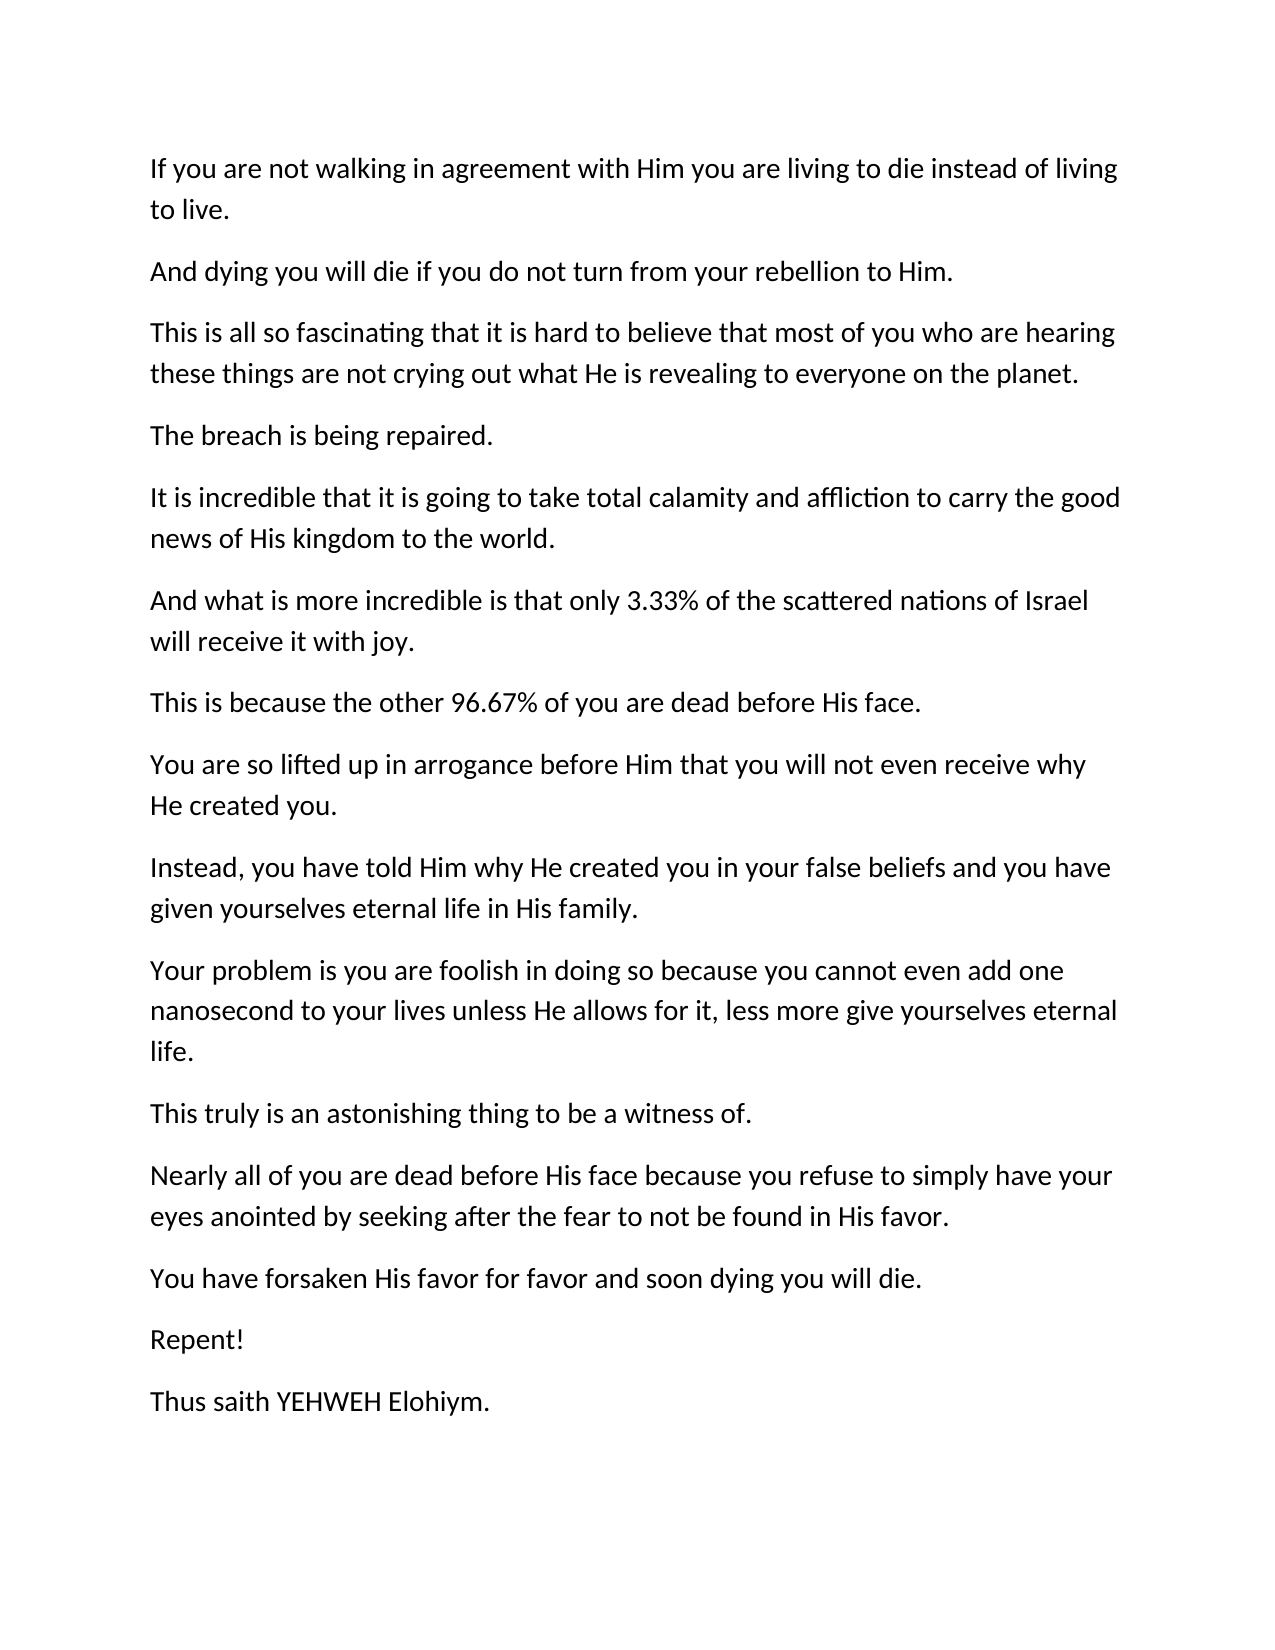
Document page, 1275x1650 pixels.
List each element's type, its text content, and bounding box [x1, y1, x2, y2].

text Your problem is you are foolish in doing so because you cannot even add one nanosecond to your lives unless He allows for it, less more give yourselves eternal life. [150, 952, 1125, 1069]
text Repent! [150, 1321, 1125, 1357]
text The breach is being repaired. [150, 417, 1125, 453]
text You have forsaken His favor for favor and soon dying you will die. [150, 1260, 1125, 1295]
text Instead, you have told Him why He created you in your false beliefs and you have given yourselves eternal life in His family. [150, 849, 1125, 925]
text And what is more incredible is that only 3.33% of the scattered nations of Israel will receive it with joy. [150, 582, 1125, 658]
text This is because the other 96.67% of you are dead before His face. [150, 684, 1125, 720]
text If you are not walking in agreement with Him you are living to die instead of living to live. [150, 150, 1125, 227]
text And dying you will die if you do not turn from your rebellion to Him. [150, 253, 1125, 288]
text This truly is an astonishing thing to be a witness of. [150, 1095, 1125, 1131]
text It is incredible that it is going to take total calamity and affliction to carry the good news of His kingdom to the world. [150, 479, 1125, 556]
text This is all so fascinating that it is hard to believe that most of you who are hearing these things are not crying out what He is revealing to everyone on the planet. [150, 314, 1125, 391]
text Nearly all of you are dead before His face because you refuse to simply have your eyes anointed by seeking after the fear to not be found in His favor. [150, 1157, 1125, 1233]
text Thus saith YEHWEH Elohiym. [150, 1383, 1125, 1419]
text You are so lifted up in arrogance before Him that you will not even receive why He created you. [150, 746, 1125, 823]
